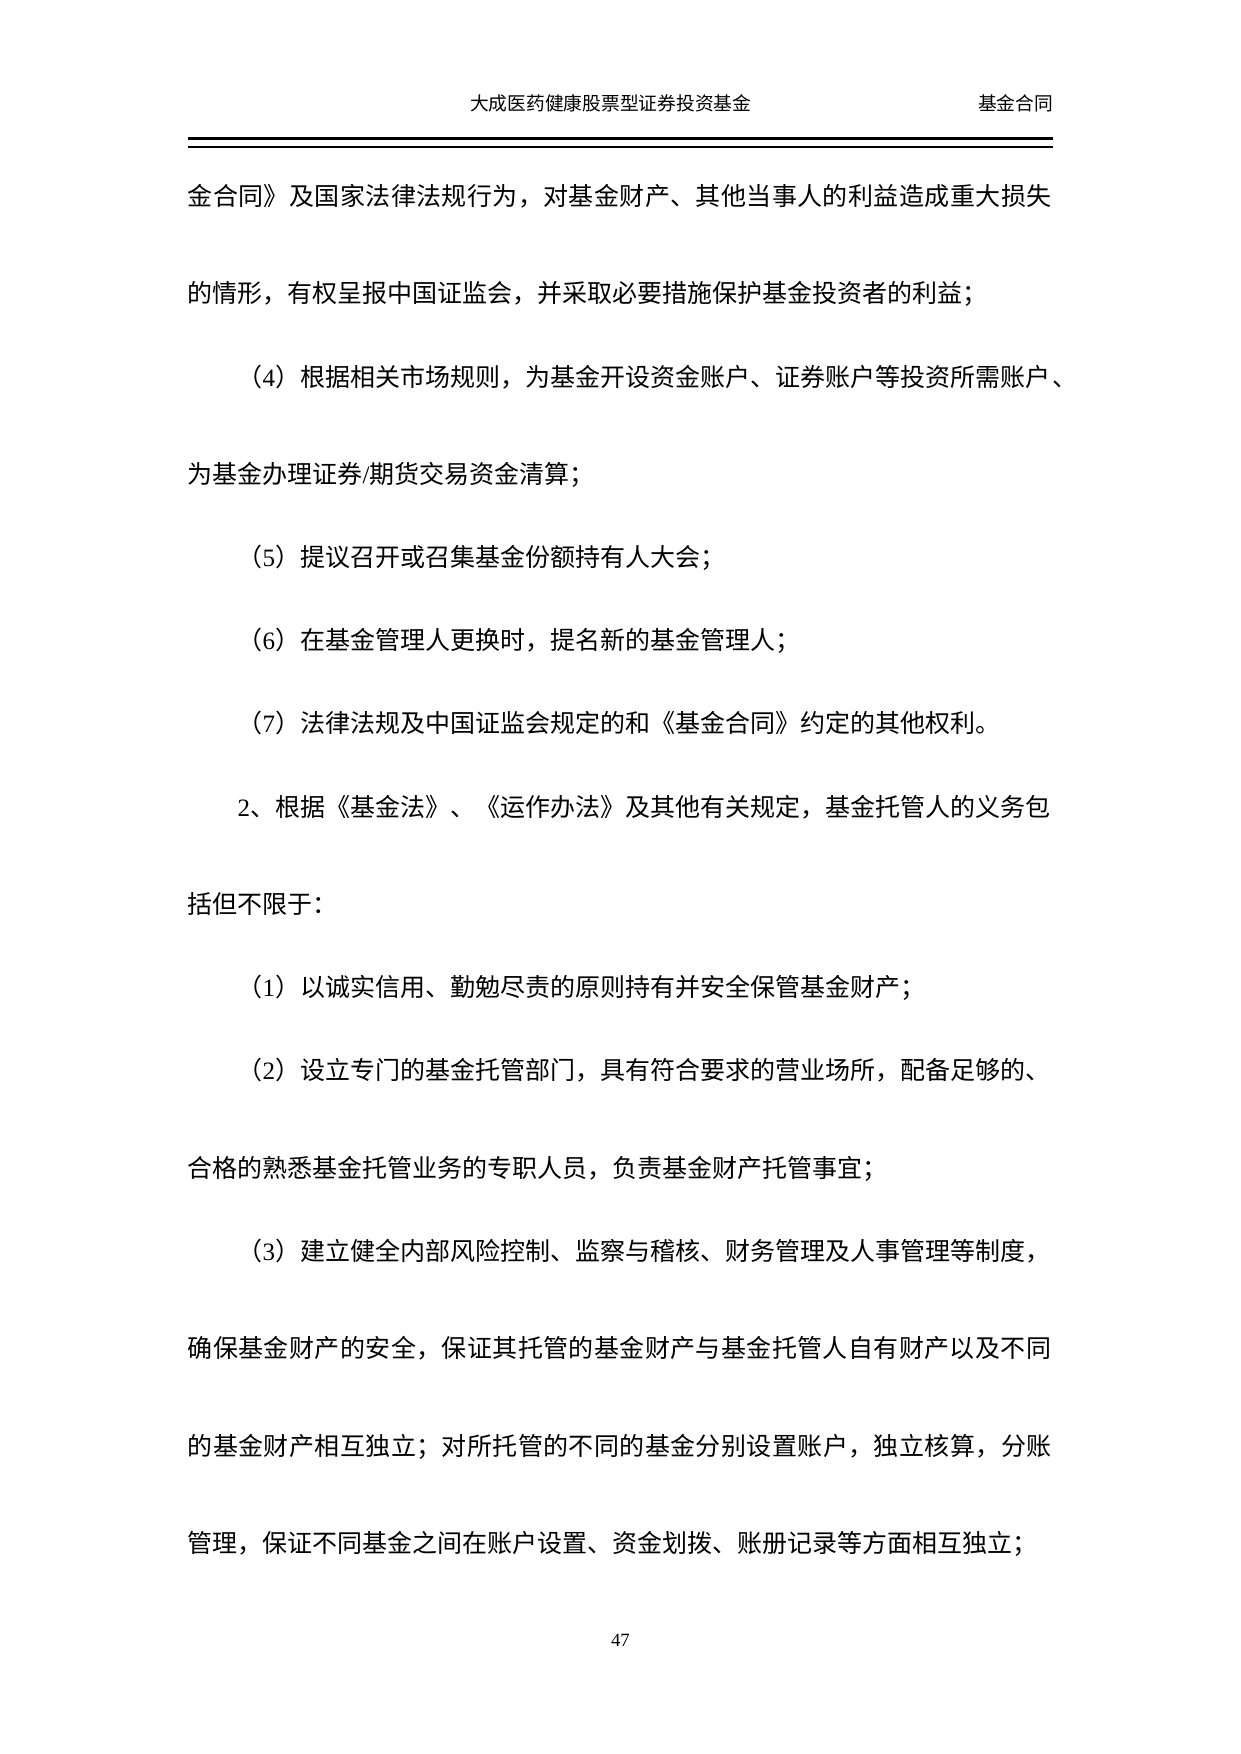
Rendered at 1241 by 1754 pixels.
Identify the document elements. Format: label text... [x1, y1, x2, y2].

text （4）根据相关市场规则，为基金开设资金账户、证券账户等投资所需账户、为基金办理证券/期货交易资金清算； [187, 343, 1053, 505]
text 2、根据《基金法》、《运作办法》及其他有关规定，基金托管人的义务包括但不限于： [187, 773, 1053, 935]
text （1）以诚实信用、勤勉尽责的原则持有并安全保管基金财产； [187, 953, 1053, 1018]
text （7）法律法规及中国证监会规定的和《基金合同》约定的其他权利。 [187, 689, 1053, 754]
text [187, 162, 1053, 324]
text （3）建立健全内部风险控制、监察与稽核、财务管理及人事管理等制度，确保基金财产的安全，保证其托管的基金财产与基金托管人自有财产以及不同的基金财产相互独立；对所托管的不同的基金分别设置账户，独立核算，分账管理，保证不同基金之间在账户设置、资金划拨、账册记录等方面相互独立； [187, 1217, 1053, 1574]
text （5）提议召开或召集基金份额持有人大会； [187, 523, 1053, 588]
text （2）设立专门的基金托管部门，具有符合要求的营业场所，配备足够的、合格的熟悉基金托管业务的专职人员，负责基金财产托管事宜； [187, 1036, 1053, 1199]
text （6）在基金管理人更换时，提名新的基金管理人； [187, 606, 1053, 671]
